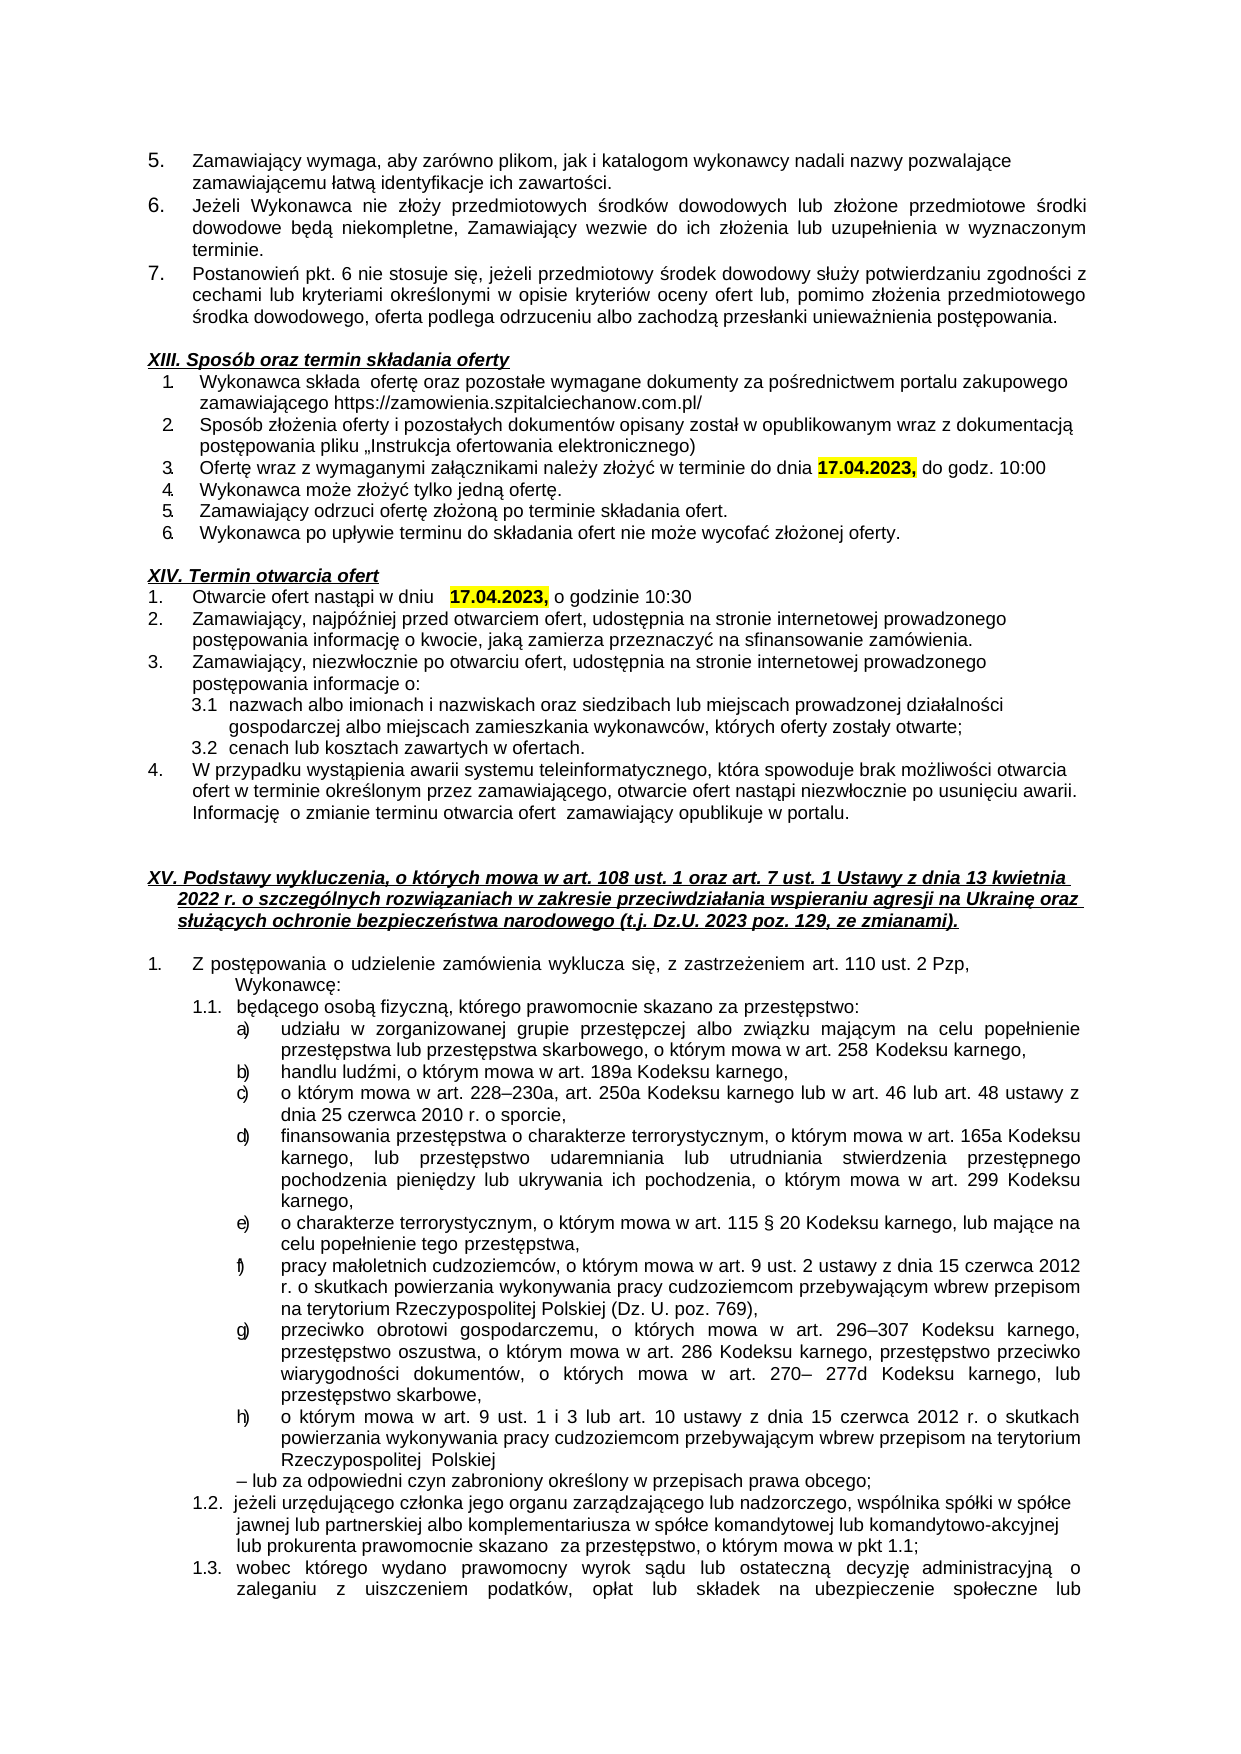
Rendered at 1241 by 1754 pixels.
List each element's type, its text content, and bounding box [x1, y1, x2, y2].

list cenach lub kosztach zawartych w ofertach. [191, 737, 1087, 759]
list finansowania przestępstwa o charakterze terrorystycznym, o którym mowa w art. 165a Kodeksu karnego, lub przestępstwo udaremniania lub utrudniania stwierdzenia przestępnego pochodzenia pieniędzy lub ukrywania ich pochodzenia, o którym mowa w art. 299 Kodeksu karnego, [236, 1125, 1081, 1211]
list Otwarcie ofert nastąpi w dniu 17.04.2023, o godzinie 10:30 [148, 586, 450, 608]
list Sposób złożenia oferty i pozostałych dokumentów opisany został w opublikowanym wraz z dokumentacją postępowania pliku „Instrukcja ofertowania elektronicznego) [162, 414, 1087, 457]
list Zamawiający odrzuci ofertę złożoną po terminie składania ofert. [162, 500, 1087, 521]
list Z postępowania o udzielenie zamówienia wyklucza się, z zastrzeżeniem art. 110 ust. 2 Pzp, Wykonawcę: [148, 953, 1081, 996]
list Wykonawca po upływie terminu do składania ofert nie może wycofać złożonej oferty. [162, 521, 1087, 543]
list o którym mowa w art. 228–230a, art. 250a Kodeksu karnego lub w art. 46 lub art. 48 ustawy z dnia 25 czerwca 2010 r. o sporcie, [236, 1082, 1081, 1125]
text XIV. Termin otwarcia ofert [148, 564, 1092, 586]
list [192, 1556, 1081, 1599]
list udziału w zorganizowanej grupie przestępczej albo związku mającym na celu popełnienie przestępstwa lub przestępstwa skarbowego, o którym mowa w art. 258 Kodeksu karnego, [236, 1017, 1081, 1061]
text XV. Podstawy wykluczenia, o których mowa w art. 108 ust. 1 oraz art. 7 ust. 1 Ustawy z dnia 13 kwietnia 2022 r. o szczególnych rozwiązaniach w zakresie przeciwdziałania wspieraniu agresji na Ukrainę oraz służących ochronie bezpieczeństwa narodowego (t.j. Dz.U. 2023 poz. 129, ze zmianami). [148, 866, 1092, 931]
list Otwarcie ofert nastąpi w dniu 17.04.2023, o godzinie 10:30 [549, 586, 1087, 608]
list Jeżeli Wykonawca nie złoży przedmiotowych środków dowodowych lub złożone przedmiotowe środki dowodowe będą niekompletne, Zamawiający wezwie do ich złożenia lub uzupełnienia w wyznaczonym terminie. [148, 193, 1087, 260]
list Wykonawca może złożyć tylko jedną ofertę. [162, 478, 1087, 500]
list przeciwko obrotowi gospodarczemu, o których mowa w art. 296–307 Kodeksu karnego, przestępstwo oszustwa, o którym mowa w art. 286 Kodeksu karnego, przestępstwo przeciwko wiarygodności dokumentów, o których mowa w art. 270– 277d Kodeksu karnego, lub przestępstwo skarbowe, [236, 1319, 1081, 1406]
list Zamawiający, najpóźniej przed otwarciem ofert, udostępnia na stronie internetowej prowadzonego postępowania informację o kwocie, jaką zamierza przeznaczyć na sfinansowanie zamówienia. [148, 608, 1087, 651]
text XIII. Sposób oraz termin składania oferty [148, 349, 1092, 371]
list Postanowień pkt. 6 nie stosuje się, jeżeli przedmiotowy środek dowodowy służy potwierdzaniu zgodności z cechami lub kryteriami określonymi w opisie kryteriów oceny ofert lub, pomimo złożenia przedmiotowego środka dowodowego, oferta podlega odrzuceniu albo zachodzą przesłanki unieważnienia postępowania. [148, 260, 1087, 327]
list pracy małoletnich cudzoziemców, o którym mowa w art. 9 ust. 2 ustawy z dnia 15 czerwca 2012 r. o skutkach powierzania wykonywania pracy cudzoziemcom przebywającym wbrew przepisom na terytorium Rzeczypospolitej Polskiej (Dz. U. poz. 769), [236, 1254, 1081, 1319]
list nazwach albo imionach i nazwiskach oraz siedzibach lub miejscach prowadzonej działalności gospodarczej albo miejscach zamieszkania wykonawców, których oferty zostały otwarte; [191, 694, 1087, 737]
list Zamawiający, niezwłocznie po otwarciu ofert, udostępnia na stronie internetowej prowadzonego postępowania informacje o: [148, 651, 1087, 694]
list będącego osobą fizyczną, którego prawomocnie skazano za przestępstwo: [192, 996, 1087, 1017]
list handlu ludźmi, o którym mowa w art. 189a Kodeksu karnego, [236, 1061, 1087, 1082]
text 1.2. jeżeli urzędującego członka jego organu zarządzającego lub nadzorczego, wspólnika spółki w spółce jawnej lub partnerskiej albo komplementariusza w spółce komandytowej lub komandytowo-akcyjnej lub prokurenta prawomocnie skazano za przestępstwo, o którym mowa w pkt 1.1; [192, 1492, 1081, 1556]
list Wykonawca składa ofertę oraz pozostałe wymagane dokumenty za pośrednictwem portalu zakupowego zamawiającego https://zamowienia.szpitalciechanow.com.pl/ [162, 371, 1087, 414]
list Zamawiający wymaga, aby zarówno plikom, jak i katalogom wykonawcy nadali nazwy pozwalające zamawiającemu łatwą identyfikacje ich zawartości. [148, 148, 1087, 193]
list o charakterze terrorystycznym, o którym mowa w art. 115 § 20 Kodeksu karnego, lub mające na celu popełnienie tego przestępstwa, [236, 1211, 1081, 1254]
list Ofertę wraz z wymaganymi załącznikami należy złożyć w terminie do dnia 17.04.2023, do godz. 10:00 [162, 457, 818, 478]
list o którym mowa w art. 9 ust. 1 i 3 lub art. 10 ustawy z dnia 15 czerwca 2012 r. o skutkach powierzania wykonywania pracy cudzoziemcom przebywającym wbrew przepisom na terytorium Rzeczypospolitej Polskiej [236, 1406, 1081, 1470]
text 4. W przypadku wystąpienia awarii systemu teleinformatycznego, która spowoduje brak możliwości otwarcia ofert w terminie określonym przez zamawiającego, otwarcie ofert nastąpi niezwłocznie po usunięciu awarii. [148, 759, 1087, 802]
text – lub za odpowiedni czyn zabroniony określony w przepisach prawa obcego; [236, 1470, 1087, 1492]
list Informację o zmianie terminu otwarcia ofert zamawiający opublikuje w portalu. [192, 802, 1087, 823]
